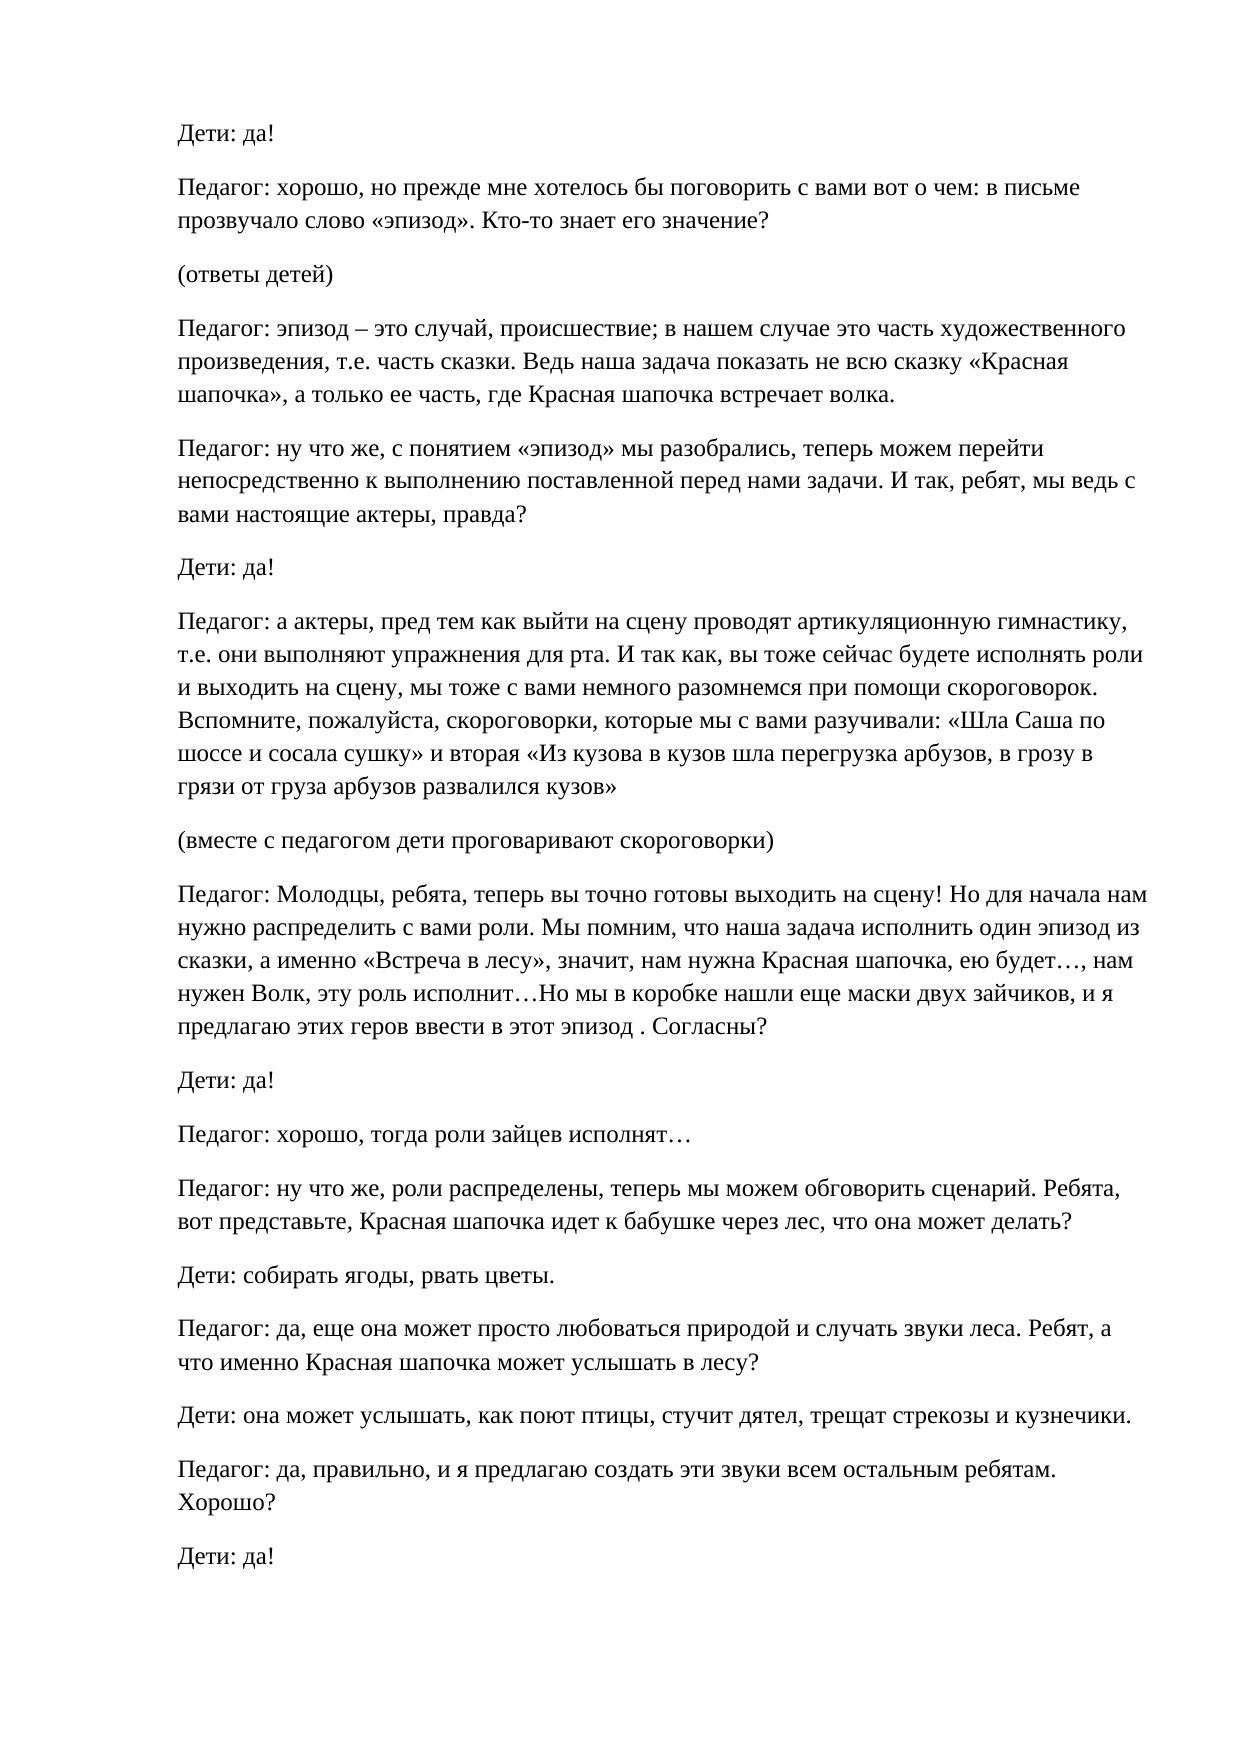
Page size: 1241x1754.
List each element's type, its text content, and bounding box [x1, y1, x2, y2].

text (вместе с педагогом дети проговаривают скороговорки) [177, 825, 1152, 854]
text Педагог: ну что же, роли распределены, теперь мы можем обговорить сценарий. Ребята, вот представьте, Красная шапочка идет к бабушке через лес, что она может делать? [177, 1173, 1152, 1234]
text Дети: она может услышать, как поют птицы, стучит дятел, трещат стрекозы и кузнечики. [177, 1400, 1152, 1429]
text Дети: да! [177, 1541, 1152, 1570]
text Педагог: Молодцы, ребята, теперь вы точно готовы выходить на сцену! Но для начала нам нужно распределить с вами роли. Мы помним, что наша задача исполнить один эпизод из сказки, а именно «Встреча в лесу», значит, нам нужна Красная шапочка, ею будет…, нам нужен Волк, эту роль исполнит…Но мы в коробке нашли еще маски двух зайчиков, и я предлагаю этих геров ввести в этот эпизод . Согласны? [177, 879, 1152, 1040]
text Дети: собирать ягоды, рвать цветы. [177, 1260, 1152, 1288]
text Педагог: хорошо, тогда роли зайцев исполнят… [177, 1119, 1152, 1148]
text Дети: да! [177, 118, 1152, 147]
text Педагог: а актеры, пред тем как выйти на сцену проводят артикуляционную гимнастику, т.е. они выполняют упражнения для рта. И так как, вы тоже сейчас будете исполнять роли и выходить на сцену, мы тоже с вами немного разомнемся при помощи скороговорок. Вспомните, пожалуйста, скороговорки, которые мы с вами разучивали: «Шла Саша по шоссе и сосала сушку» и вторая «Из кузова в кузов шла перегрузка арбузов, в грозу в грязи от груза арбузов развалился кузов» [177, 606, 1152, 800]
text Дети: да! [177, 552, 1152, 581]
text Педагог: хорошо, но прежде мне хотелось бы поговорить с вами вот о чем: в письме прозвучало слово «эпизод». Кто-то знает его значение? [177, 172, 1152, 234]
text Педагог: эпизод – это случай, происшествие; в нашем случае это часть художественного произведения, т.е. часть сказки. Ведь наша задача показать не всю сказку «Красная шапочка», а только ее часть, где Красная шапочка встречает волка. [177, 313, 1152, 407]
text Дети: да! [177, 1065, 1152, 1094]
text Педагог: да, правильно, и я предлагаю создать эти звуки всем остальным ребятам. Хорошо? [177, 1454, 1152, 1516]
text (ответы детей) [177, 259, 1152, 288]
text Педагог: ну что же, с понятием «эпизод» мы разобрались, теперь можем перейти непосредственно к выполнению поставленной перед нами задачи. И так, ребят, мы ведь с вами настоящие актеры, правда? [177, 433, 1152, 527]
text Педагог: да, еще она может просто любоваться природой и случать звуки леса. Ребят, а что именно Красная шапочка может услышать в лесу? [177, 1313, 1152, 1375]
